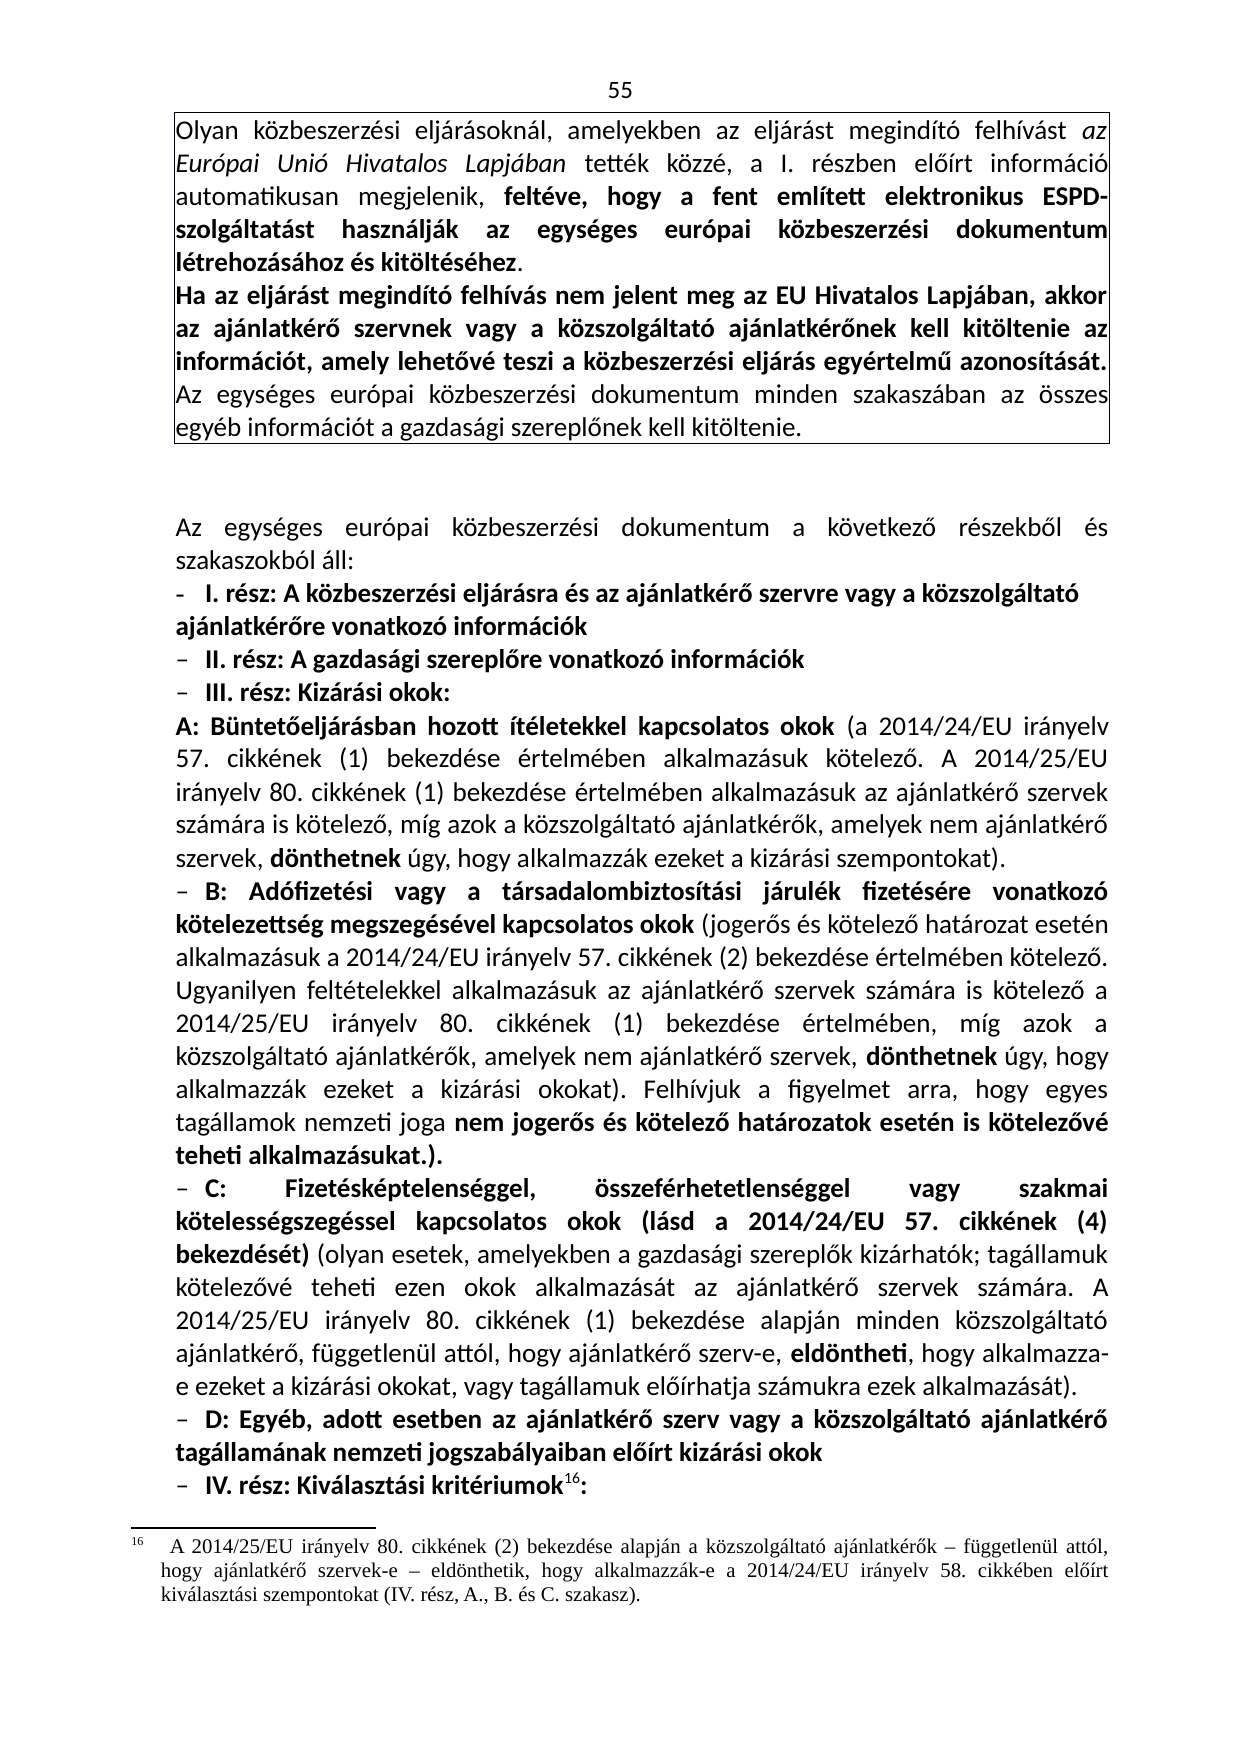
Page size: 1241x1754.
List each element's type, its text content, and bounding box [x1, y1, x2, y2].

list D: Egyéb, adott esetben az ajánlatkérő szerv vagy a közszolgáltató ajánlatkérő tagállamának nemzeti jogszabályaiban előírt kizárási okok [175, 1402, 1109, 1468]
list B: Adófizetési vagy a társadalombiztosítási járulék fizetésére vonatkozó kötelezettség megszegésével kapcsolatos okok (jogerős és kötelező határozat esetén alkalmazásuk a 2014/24/EU irányelv 57. cikkének (2) bekezdése értelmében kötelező. Ugyanilyen feltételekkel alkalmazásuk az ajánlatkérő szervek számára is kötelező a 2014/25/EU irányelv 80. cikkének (1) bekezdése értelmében, míg azok a közszolgáltató ajánlatkérők, amelyek nem ajánlatkérő szervek, dönthetnek úgy, hogy alkalmazzák ezeket a kizárási okokat). Felhívjuk a figyelmet arra, hogy egyes tagállamok nemzeti joga nem jogerős és kötelező határozatok esetén is kötelezővé teheti alkalmazásukat.). [175, 874, 1109, 1171]
list III. rész: Kizárási okok: [175, 676, 1109, 709]
list I. rész: A közbeszerzési eljárásra és az ajánlatkérő szervre vagy a közszolgáltató ajánlatkérőre vonatkozó információk [175, 577, 1109, 643]
list IV. rész: Kiválasztási kritériumok: [175, 1468, 1109, 1501]
text Az egységes európai közbeszerzési dokumentum a következő részekből és szakaszokból áll: [175, 511, 1109, 577]
list C: Fizetésképtelenséggel, összeférhetetlenséggel vagy szakmai kötelességszegéssel kapcsolatos okok (lásd a 2014/24/EU 57. cikkének (4) bekezdését) (olyan esetek, amelyekben a gazdasági szereplők kizárhatók; tagállamuk kötelezővé teheti ezen okok alkalmazását az ajánlatkérő szervek számára. A 2014/25/EU irányelv 80. cikkének (1) bekezdése alapján minden közszolgáltató ajánlatkérő, függetlenül attól, hogy ajánlatkérő szerv-e, eldöntheti, hogy alkalmazza-e ezeket a kizárási okokat, vagy tagállamuk előírhatja számukra ezek alkalmazását). [175, 1171, 1109, 1402]
text Olyan közbeszerzési eljárásoknál, amelyekben az eljárást megindító felhívást az Európai Unió Hivatalos Lapjában tették közzé, a I. részben előírt információ automatikusan megjelenik, feltéve, hogy a fent említett elektronikus ESPD-szolgáltatást használják az egységes európai közbeszerzési dokumentum létrehozásához és kitöltéséhez. [175, 113, 1109, 277]
list II. rész: A gazdasági szereplőre vonatkozó információk [175, 643, 1109, 676]
text Ha az eljárást megindító felhívás nem jelent meg az EU Hivatalos Lapjában, akkor az ajánlatkérő szervnek vagy a közszolgáltató ajánlatkérőnek kell kitöltenie az információt, amely lehetővé teszi a közbeszerzési eljárás egyértelmű azonosítását. Az egységes európai közbeszerzési dokumentum minden szakaszában az összes egyéb információt a gazdasági szereplőnek kell kitöltenie. [175, 277, 1109, 443]
text A: Büntetőeljárásban hozott ítéletekkel kapcsolatos okok (a 2014/24/EU irányelv 57. cikkének (1) bekezdése értelmében alkalmazásuk kötelező. A 2014/25/EU irányelv 80. cikkének (1) bekezdése értelmében alkalmazásuk az ajánlatkérő szervek számára is kötelező, míg azok a közszolgáltató ajánlatkérők, amelyek nem ajánlatkérő szervek, dönthetnek úgy, hogy alkalmazzák ezeket a kizárási szempontokat). [175, 709, 1109, 874]
